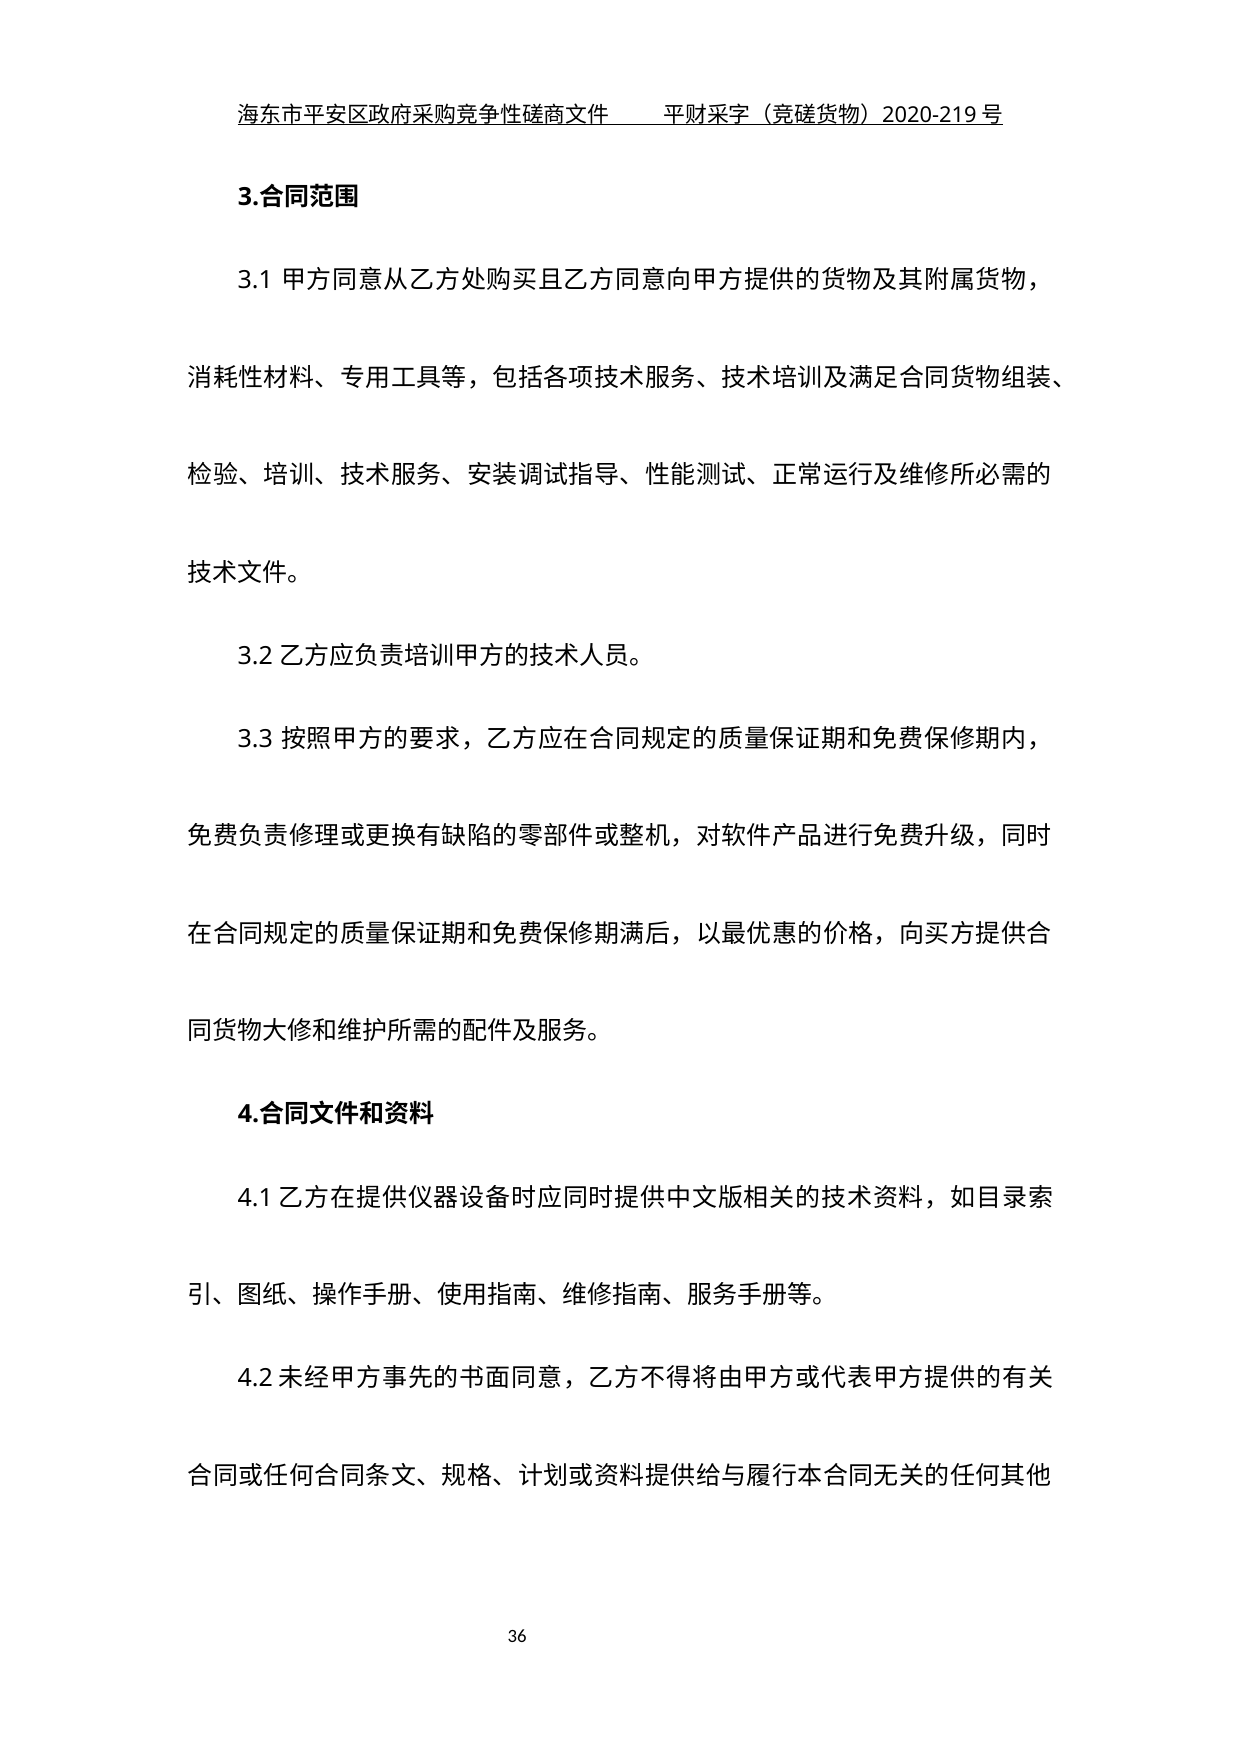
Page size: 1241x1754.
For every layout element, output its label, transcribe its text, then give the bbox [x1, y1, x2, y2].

text 4.1乙方在提供仪器设备时应同时提供中文版相关的技术资料，如目录索引、图纸、操作手册、使用指南、维修指南、服务手册等。 [187, 1163, 1053, 1325]
text 3.3 按照甲方的要求，乙方应在合同规定的质量保证期和免费保修期内，免费负责修理或更换有缺陷的零部件或整机，对软件产品进行免费升级，同时在合同规定的质量保证期和免费保修期满后，以最优惠的价格，向买方提供合同货物大修和维护所需的配件及服务。 [187, 704, 1053, 1061]
text 3.1 甲方同意从乙方处购买且乙方同意向甲方提供的货物及其附属货物，消耗性材料、专用工具等，包括各项技术服务、技术培训及满足合同货物组装、检验、培训、技术服务、安装调试指导、性能测试、正常运行及维修所必需的技术文件。 [187, 245, 1053, 603]
text 3.2 乙方应负责培训甲方的技术人员。 [187, 621, 1053, 686]
text 4.合同文件和资料 [187, 1079, 1053, 1144]
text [187, 1343, 1053, 1506]
text 3.合同范围 [187, 162, 1053, 227]
